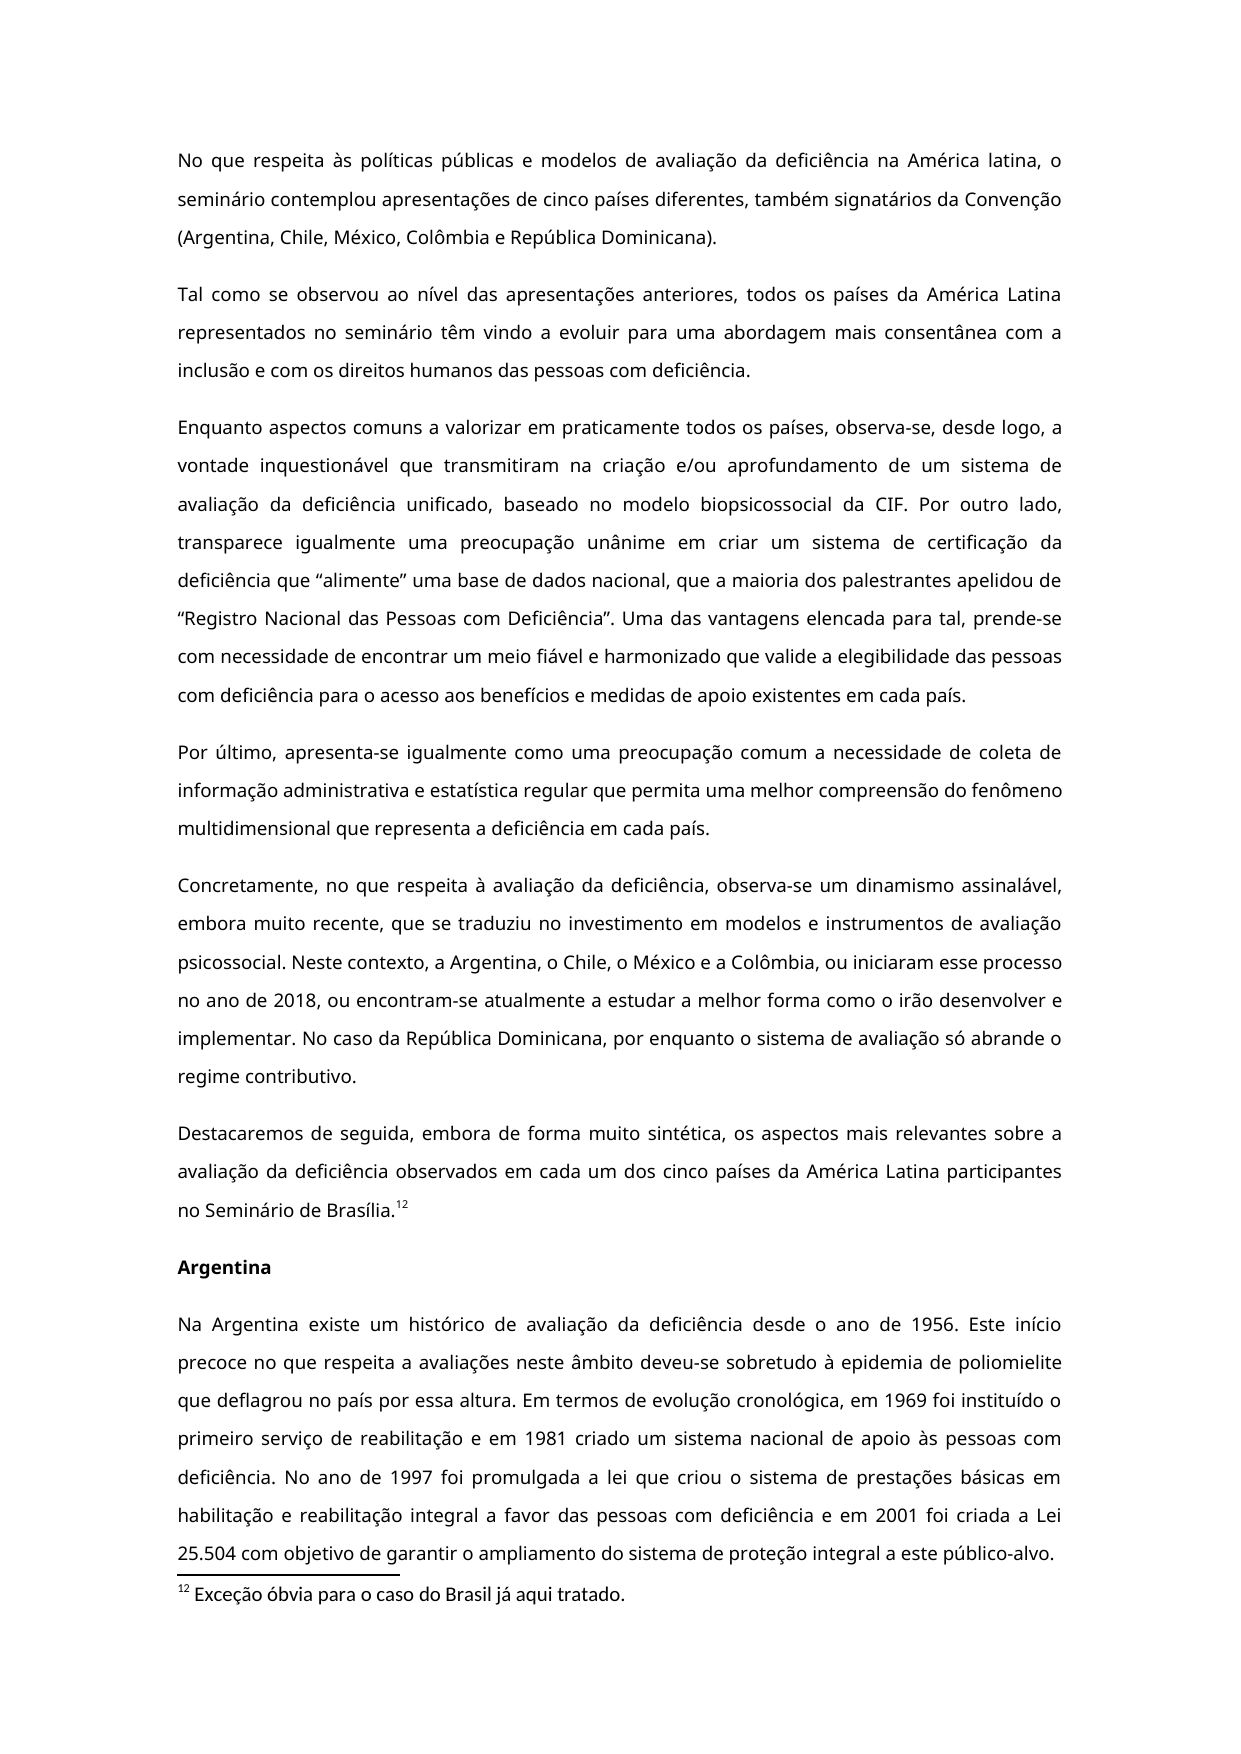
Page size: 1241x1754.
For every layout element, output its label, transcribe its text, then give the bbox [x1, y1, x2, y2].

text Tal como se observou ao nível das apresentações anteriores, todos os países da América Latina representados no seminário têm vindo a evoluir para uma abordagem mais consentânea com a inclusão e com os direitos humanos das pessoas com deficiência. [177, 281, 1063, 383]
text Concretamente, no que respeita à avaliação da deficiência, observa-se um dinamismo assinalável, embora muito recente, que se traduziu no investimento em modelos e instrumentos de avaliação psicossocial. Neste contexto, a Argentina, o Chile, o México e a Colômbia, ou iniciaram esse processo no ano de 2018, ou encontram-se atualmente a estudar a melhor forma como o irão desenvolver e implementar. No caso da República Dominicana, por enquanto o sistema de avaliação só abrande o regime contributivo. [177, 872, 1063, 1089]
text Enquanto aspectos comuns a valorizar em praticamente todos os países, observa-se, desde logo, a vontade inquestionável que transmitiram na criação e/ou aprofundamento de um sistema de avaliação da deficiência unificado, baseado no modelo biopsicossocial da CIF. Por outro lado, transparece igualmente uma preocupação unânime em criar um sistema de certificação da deficiência que “alimente” uma base de dados nacional, que a maioria dos palestrantes apelidou de “Registro Nacional das Pessoas com Deficiência”. Uma das vantagens elencada para tal, prende-se com necessidade de encontrar um meio fiável e harmonizado que valide a elegibilidade das pessoas com deficiência para o acesso aos benefícios e medidas de apoio existentes em cada país. [177, 414, 1063, 708]
text Por último, apresenta-se igualmente como uma preocupação comum a necessidade de coleta de informação administrativa e estatística regular que permita uma melhor compreensão do fenômeno multidimensional que representa a deficiência em cada país. [177, 739, 1063, 841]
text Argentina [177, 1254, 1063, 1279]
text Na Argentina existe um histórico de avaliação da deficiência desde o ano de 1956. Este início precoce no que respeita a avaliações neste âmbito deveu-se sobretudo à epidemia de poliomielite que deflagrou no país por essa altura. Em termos de evolução cronológica, em 1969 foi instituído o primeiro serviço de reabilitação e em 1981 criado um sistema nacional de apoio às pessoas com deficiência. No ano de 1997 foi promulgada a lei que criou o sistema de prestações básicas em habilitação e reabilitação integral a favor das pessoas com deficiência e em 2001 foi criada a Lei 25.504 com objetivo de garantir o ampliamento do sistema de proteção integral a este público-alvo. [177, 1311, 1063, 1566]
text Destacaremos de seguida, embora de forma muito sintética, os aspectos mais relevantes sobre a avaliação da deficiência observados em cada um dos cinco países da América Latina participantes no Seminário de Brasília. [177, 1121, 1063, 1223]
text No que respeita às políticas públicas e modelos de avaliação da deficiência na América latina, o seminário contemplou apresentações de cinco países diferentes, também signatários da Convenção (Argentina, Chile, México, Colômbia e República Dominicana). [177, 148, 1063, 249]
